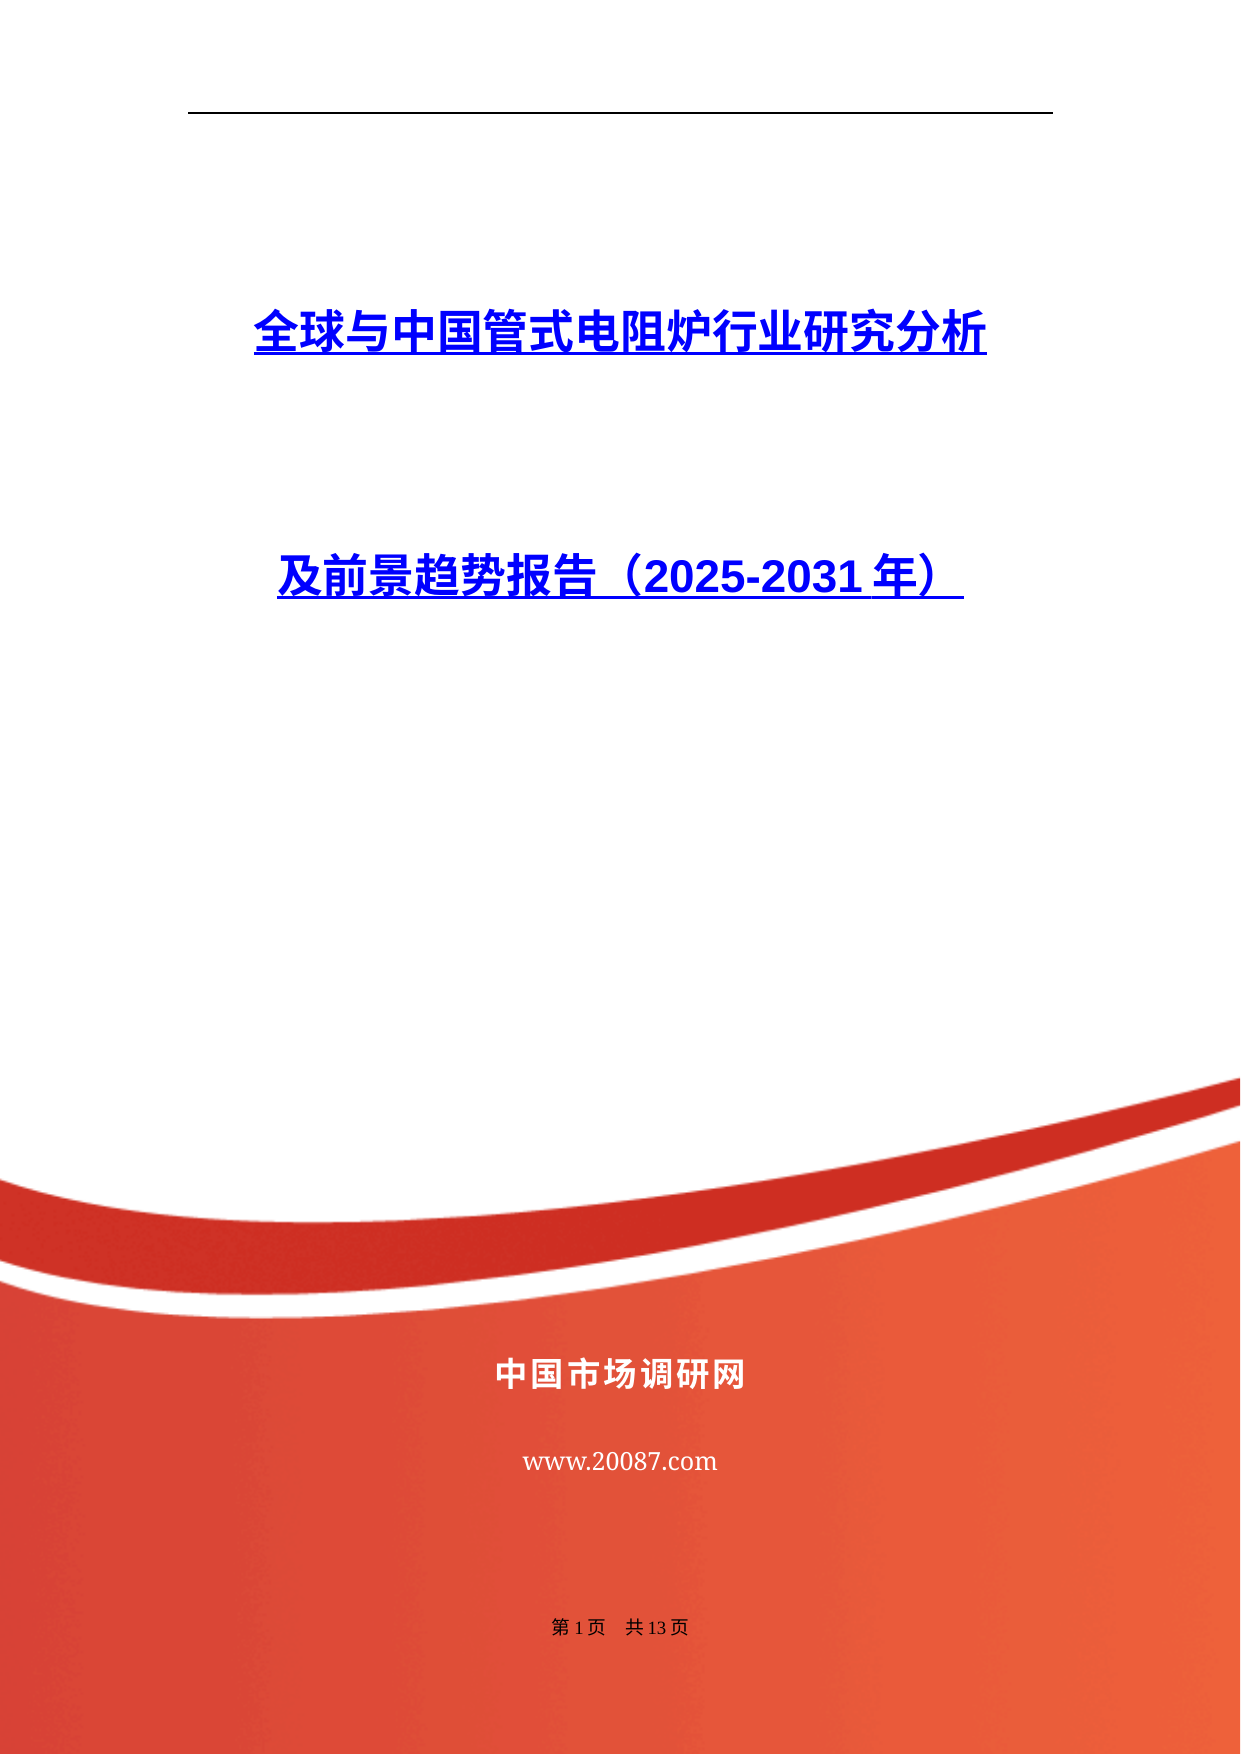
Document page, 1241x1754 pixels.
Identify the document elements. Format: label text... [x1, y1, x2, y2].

text www.20087.com [187, 1428, 1053, 1493]
picture [0, 1006, 1241, 1754]
table_header 全球与中国管式电阻炉行业研究分析及前景趋势报告（2025-2031年） [188, 207, 1053, 773]
subtitle 中国市场调研网 [187, 1339, 1053, 1404]
